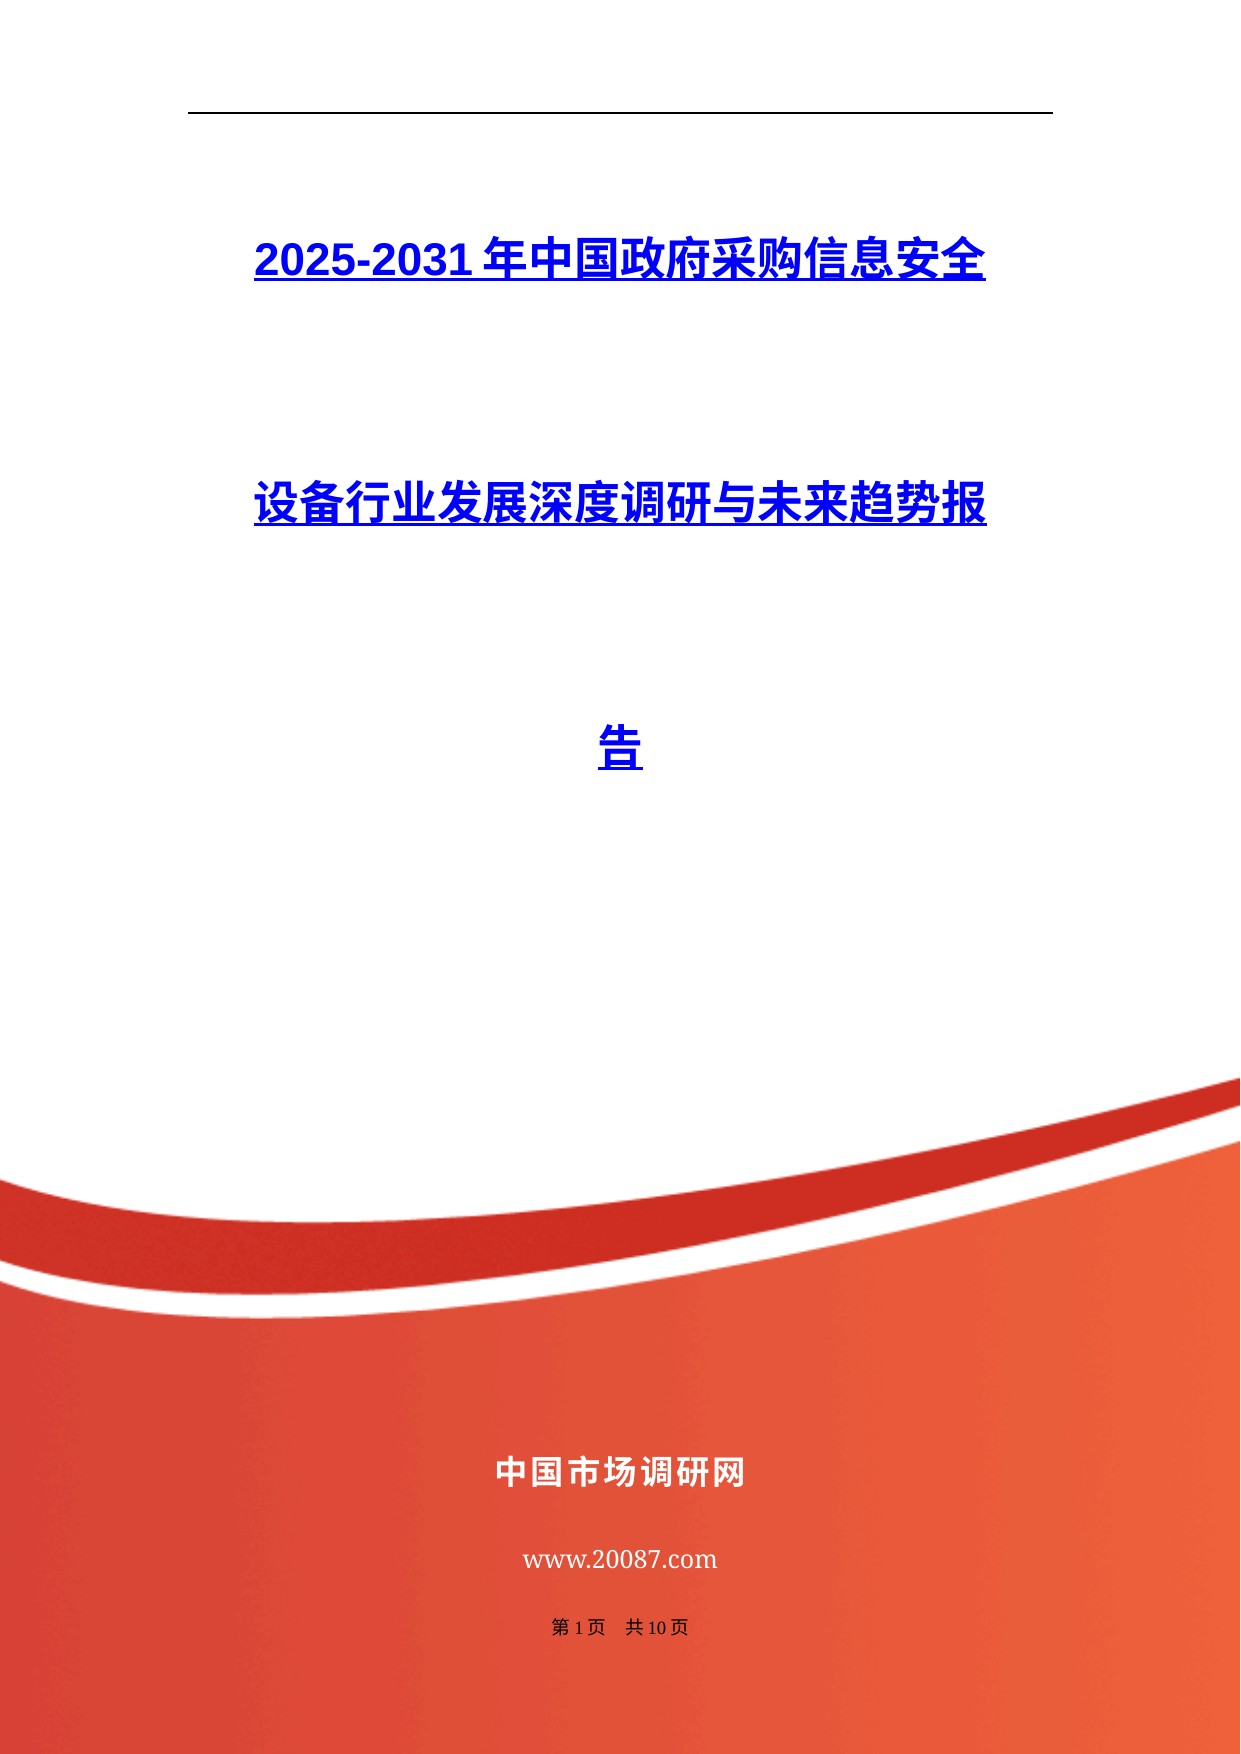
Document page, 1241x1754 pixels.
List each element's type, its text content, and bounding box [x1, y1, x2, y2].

text www.20087.com [187, 1526, 1053, 1591]
table_header 2025-2031年中国政府采购信息安全设备行业发展深度调研与未来趋势报告 [188, 207, 1053, 871]
subtitle 中国市场调研网 [187, 1437, 1053, 1502]
picture [0, 1006, 1241, 1754]
